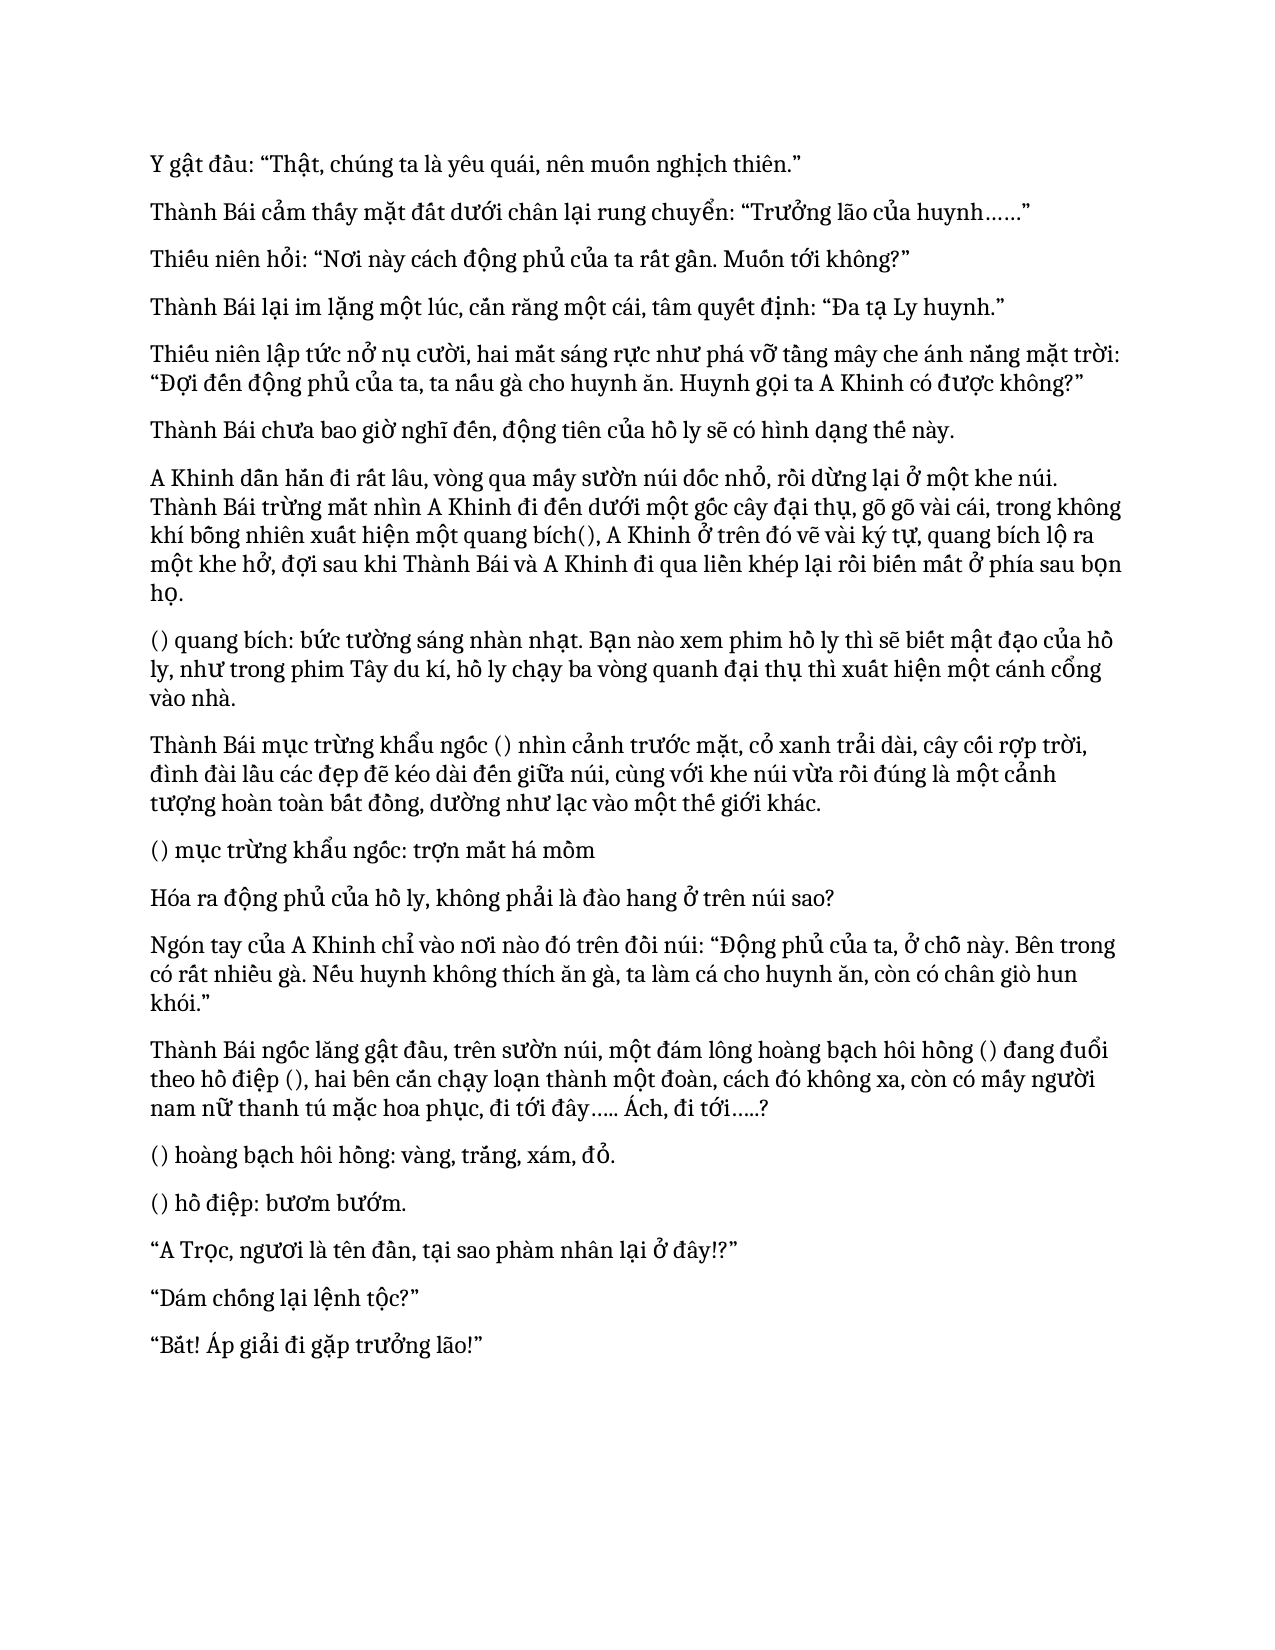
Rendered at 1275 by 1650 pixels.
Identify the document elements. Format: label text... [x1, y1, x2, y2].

text Thành Bái chưa bao giờ nghĩ đến, động tiên của hồ ly sẽ có hình dạng thế này. [150, 416, 1125, 445]
text () mục trừng khẩu ngốc: trợn mắt há mồm [150, 836, 1125, 865]
text Hóa ra động phủ của hồ ly, không phải là đào hang ở trên núi sao? [150, 884, 1125, 912]
text “Dám chống lại lệnh tộc?” [150, 1284, 1125, 1312]
text Thiếu niên lập tức nở nụ cười, hai mắt sáng rực như phá vỡ tầng mây che ánh nắng mặt trời: “Đợi đến động phủ của ta, ta nấu gà cho huynh ăn. Huynh gọi ta A Khinh có được không?” [150, 340, 1125, 397]
text Thành Bái mục trừng khẩu ngốc () nhìn cảnh trước mặt, cỏ xanh trải dài, cây cối rợp trời, đình đài lầu các đẹp đẽ kéo dài đến giữa núi, cùng với khe núi vừa rồi đúng là một cảnh tượng hoàn toàn bất đồng, dường như lạc vào một thế giới khác. [150, 731, 1125, 817]
text Ngón tay của A Khinh chỉ vào nơi nào đó trên đồi núi: “Động phủ của ta, ở chỗ này. Bên trong có rất nhiều gà. Nếu huynh không thích ăn gà, ta làm cá cho huynh ăn, còn có chân giò hun khói.” [150, 931, 1125, 1017]
text Thành Bái lại im lặng một lúc, cắn răng một cái, tâm quyết định: “Đa tạ Ly huynh.” [150, 292, 1125, 321]
text Thành Bái cảm thấy mặt đất dưới chân lại rung chuyển: “Trưởng lão của huynh……” [150, 197, 1125, 226]
text A Khinh dẫn hắn đi rất lâu, vòng qua mấy sườn núi dốc nhỏ, rồi dừng lại ở một khe núi. Thành Bái trừng mắt nhìn A Khinh đi đến dưới một gốc cây đại thụ, gõ gõ vài cái, trong không khí bỗng nhiên xuất hiện một quang bích(), A Khinh ở trên đó vẽ vài ký tự, quang bích lộ ra một khe hở, đợi sau khi Thành Bái và A Khinh đi qua liền khép lại rồi biến mất ở phía sau bọn họ. [150, 464, 1125, 607]
text () quang bích: bức tường sáng nhàn nhạt. Bạn nào xem phim hồ ly thì sẽ biết mật đạo của hồ ly, như trong phim Tây du kí, hồ ly chạy ba vòng quanh đại thụ thì xuất hiện một cánh cổng vào nhà. [150, 626, 1125, 712]
text Thiếu niên hỏi: “Nơi này cách động phủ của ta rất gần. Muốn tới không?” [150, 245, 1125, 274]
text Y gật đầu: “Thật, chúng ta là yêu quái, nên muốn nghịch thiên.” [150, 150, 1125, 179]
text () hồ điệp: bươm bướm. [150, 1189, 1125, 1217]
text Thành Bái ngốc lăng gật đầu, trên sườn núi, một đám lông hoàng bạch hôi hồng () đang đuổi theo hồ điệp (), hai bên cắn chạy loạn thành một đoàn, cách đó không xa, còn có mấy người nam nữ thanh tú mặc hoa phục, đi tới đây….. Ách, đi tới…..? [150, 1036, 1125, 1122]
text () hoàng bạch hôi hồng: vàng, trắng, xám, đỏ. [150, 1141, 1125, 1170]
text “Bắt! Áp giải đi gặp trưởng lão!” [150, 1331, 1125, 1417]
text “A Trọc, ngươi là tên đần, tại sao phàm nhân lại ở đây!?” [150, 1236, 1125, 1265]
